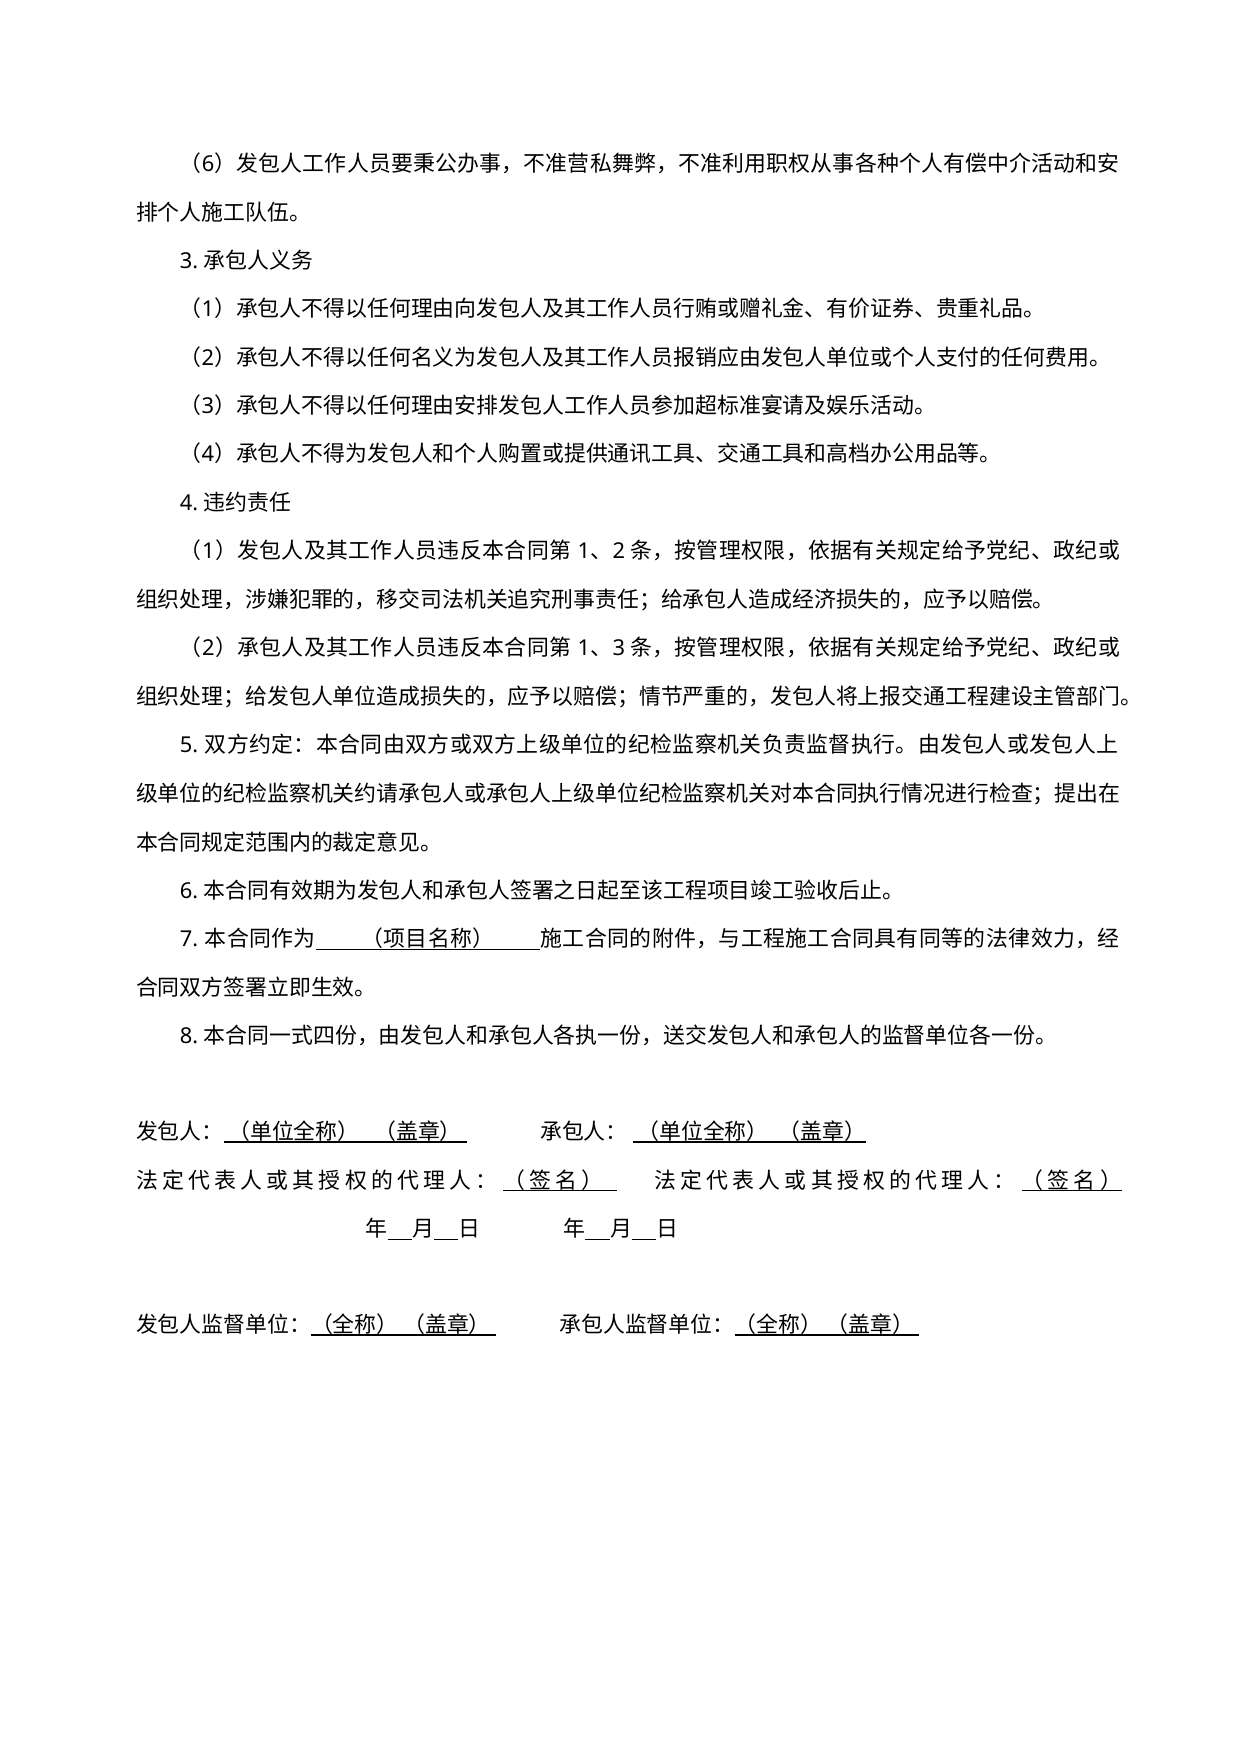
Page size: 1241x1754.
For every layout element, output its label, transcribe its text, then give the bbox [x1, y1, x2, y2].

text 8. 本合同一式四份，由发包人和承包人各执一份，送交发包人和承包人的监督单位各一份。 [136, 1018, 1122, 1051]
text 7. 本合同作为 （项目名称） 施工合同的附件，与工程施工合同具有同等的法律效力，经合同双方签署立即生效。 [136, 921, 1122, 1002]
text （2）承包人及其工作人员违反本合同第1、3条，按管理权限，依据有关规定给予党纪、政纪或组织处理；给发包人单位造成损失的，应予以赔偿；情节严重的，发包人将上报交通工程建设主管部门。 [136, 630, 1122, 711]
text 4. 违约责任 [136, 484, 1122, 517]
text 5. 双方约定：本合同由双方或双方上级单位的纪检监察机关负责监督执行。由发包人或发包人上级单位的纪检监察机关约请承包人或承包人上级单位纪检监察机关对本合同执行情况进行检查；提出在本合同规定范围内的裁定意见。 [136, 727, 1122, 857]
text 发包人： （单位全称） （盖章） 承包人： （单位全称） （盖章） [136, 1114, 1122, 1146]
text 6. 本合同有效期为发包人和承包人签署之日起至该工程项目竣工验收后止。 [136, 873, 1122, 905]
text （2）承包人不得以任何名义为发包人及其工作人员报销应由发包人单位或个人支付的任何费用。 [136, 339, 1122, 372]
text 发包人监督单位：（全称） （盖章） 承包人监督单位：（全称） （盖章） [136, 1307, 1122, 1339]
text （3）承包人不得以任何理由安排发包人工作人员参加超标准宴请及娱乐活动。 [136, 388, 1122, 420]
text （6）发包人工作人员要秉公办事，不准营私舞弊，不准利用职权从事各种个人有偿中介活动和安排个人施工队伍。 [136, 146, 1122, 227]
text 法定代表人或其授权的代理人：（签名） 法定代表人或其授权的代理人：（签名） 年 月 日 年 月 日 [136, 1162, 1122, 1243]
text （1）发包人及其工作人员违反本合同第1、2条，按管理权限，依据有关规定给予党纪、政纪或组织处理，涉嫌犯罪的，移交司法机关追究刑事责任；给承包人造成经济损失的，应予以赔偿。 [136, 533, 1122, 614]
text （1）承包人不得以任何理由向发包人及其工作人员行贿或赠礼金、有价证券、贵重礼品。 [136, 291, 1122, 324]
text （4）承包人不得为发包人和个人购置或提供通讯工具、交通工具和高档办公用品等。 [136, 436, 1122, 469]
text 3. 承包人义务 [136, 243, 1122, 275]
